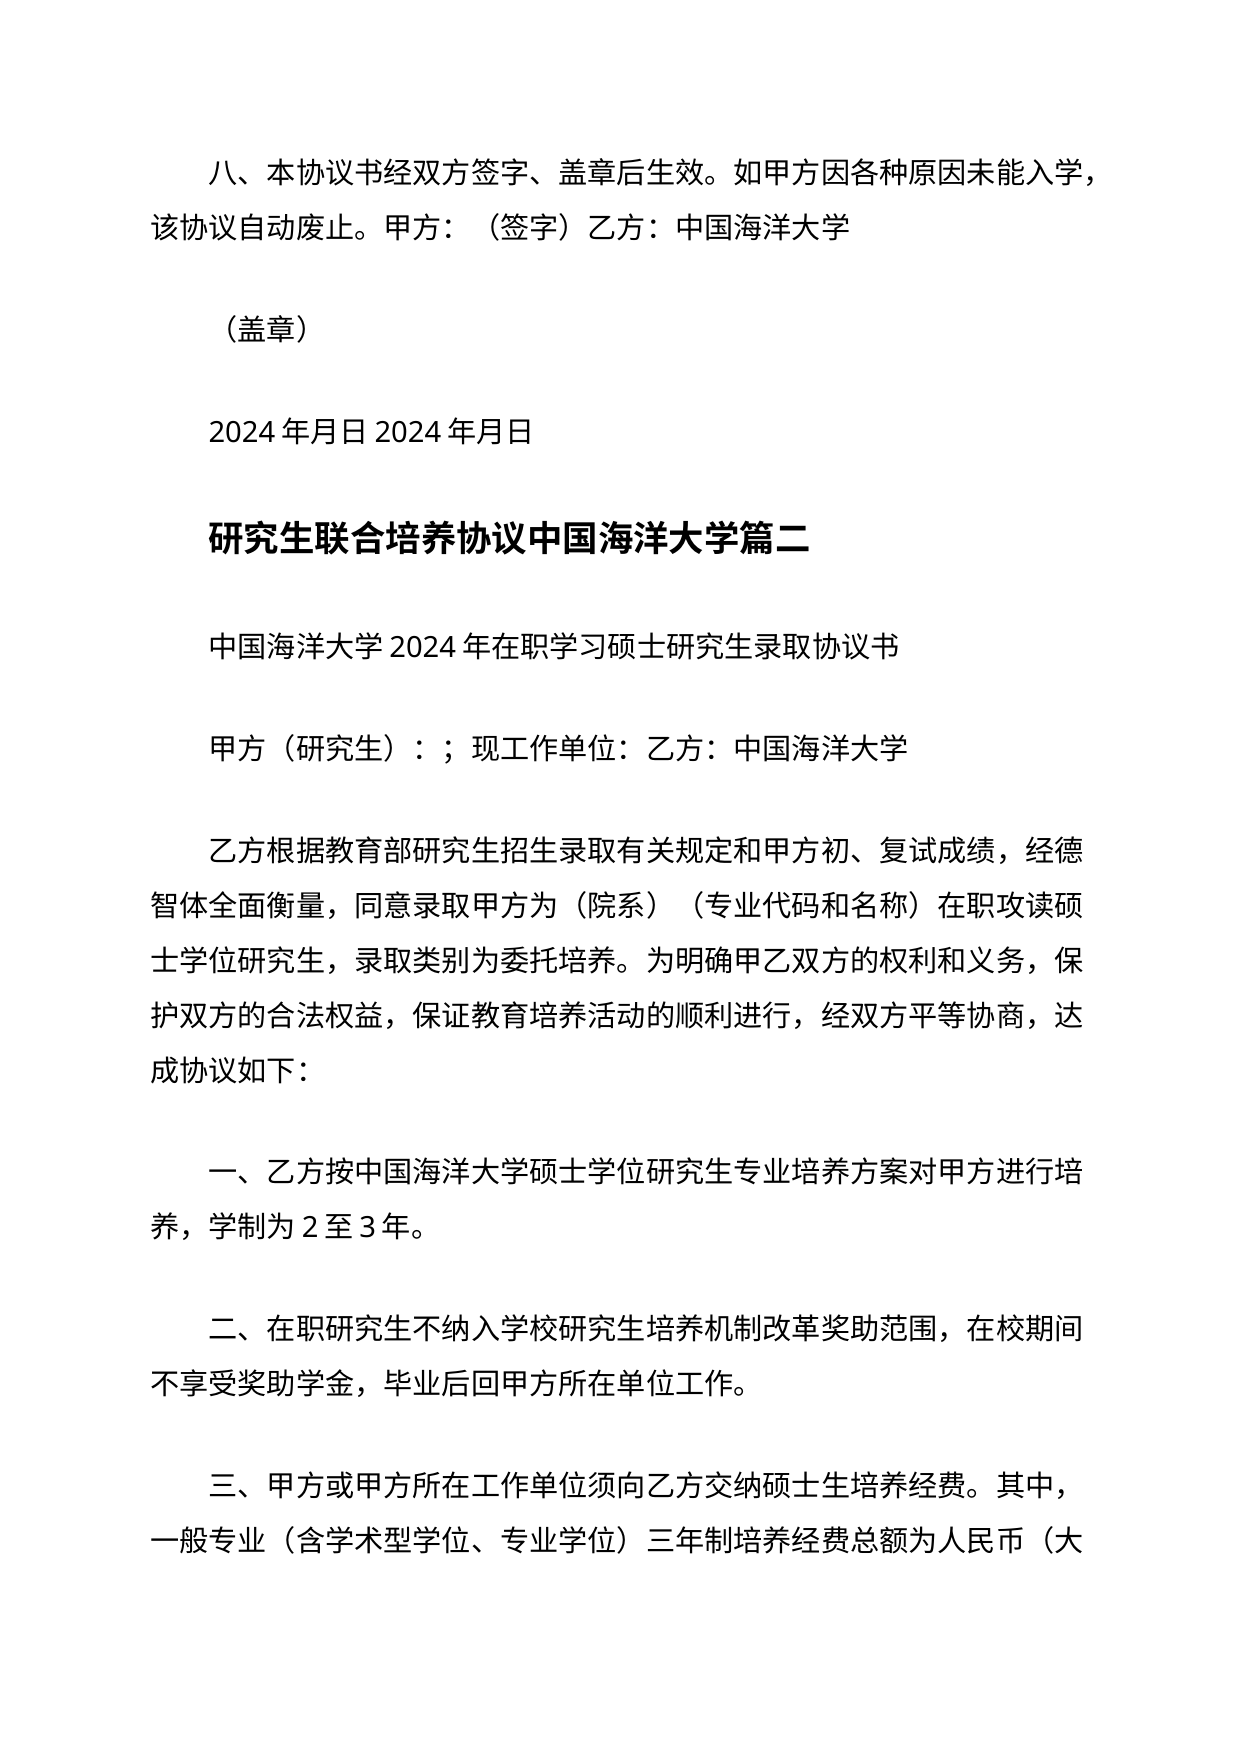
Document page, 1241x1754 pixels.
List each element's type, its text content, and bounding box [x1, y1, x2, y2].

text 二、在职研究生不纳入学校研究生培养机制改革奖助范围，在校期间不享受奖助学金，毕业后回甲方所在单位工作。 [150, 1306, 1090, 1403]
text 乙方根据教育部研究生招生录取有关规定和甲方初、复试成绩，经德智体全面衡量，同意录取甲方为（院系）（专业代码和名称）在职攻读硕士学位研究生，录取类别为委托培养。为明确甲乙双方的权利和义务，保护双方的合法权益，保证教育培养活动的顺利进行，经双方平等协商，达成协议如下： [150, 828, 1090, 1089]
text 研究生联合培养协议中国海洋大学篇二 [150, 510, 1090, 562]
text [150, 1462, 1090, 1560]
text （盖章） [150, 307, 1090, 349]
text 一、乙方按中国海洋大学硕士学位研究生专业培养方案对甲方进行培养，学制为2至3年。 [150, 1149, 1090, 1246]
text 甲方（研究生）：；现工作单位：乙方：中国海洋大学 [150, 726, 1090, 768]
text 中国海洋大学2024年在职学习硕士研究生录取协议书 [150, 624, 1090, 666]
text 2024年月日2024年月日 [150, 408, 1090, 451]
text 八、本协议书经双方签字、盖章后生效。如甲方因各种原因未能入学，该协议自动废止。甲方：（签字）乙方：中国海洋大学 [150, 150, 1090, 247]
